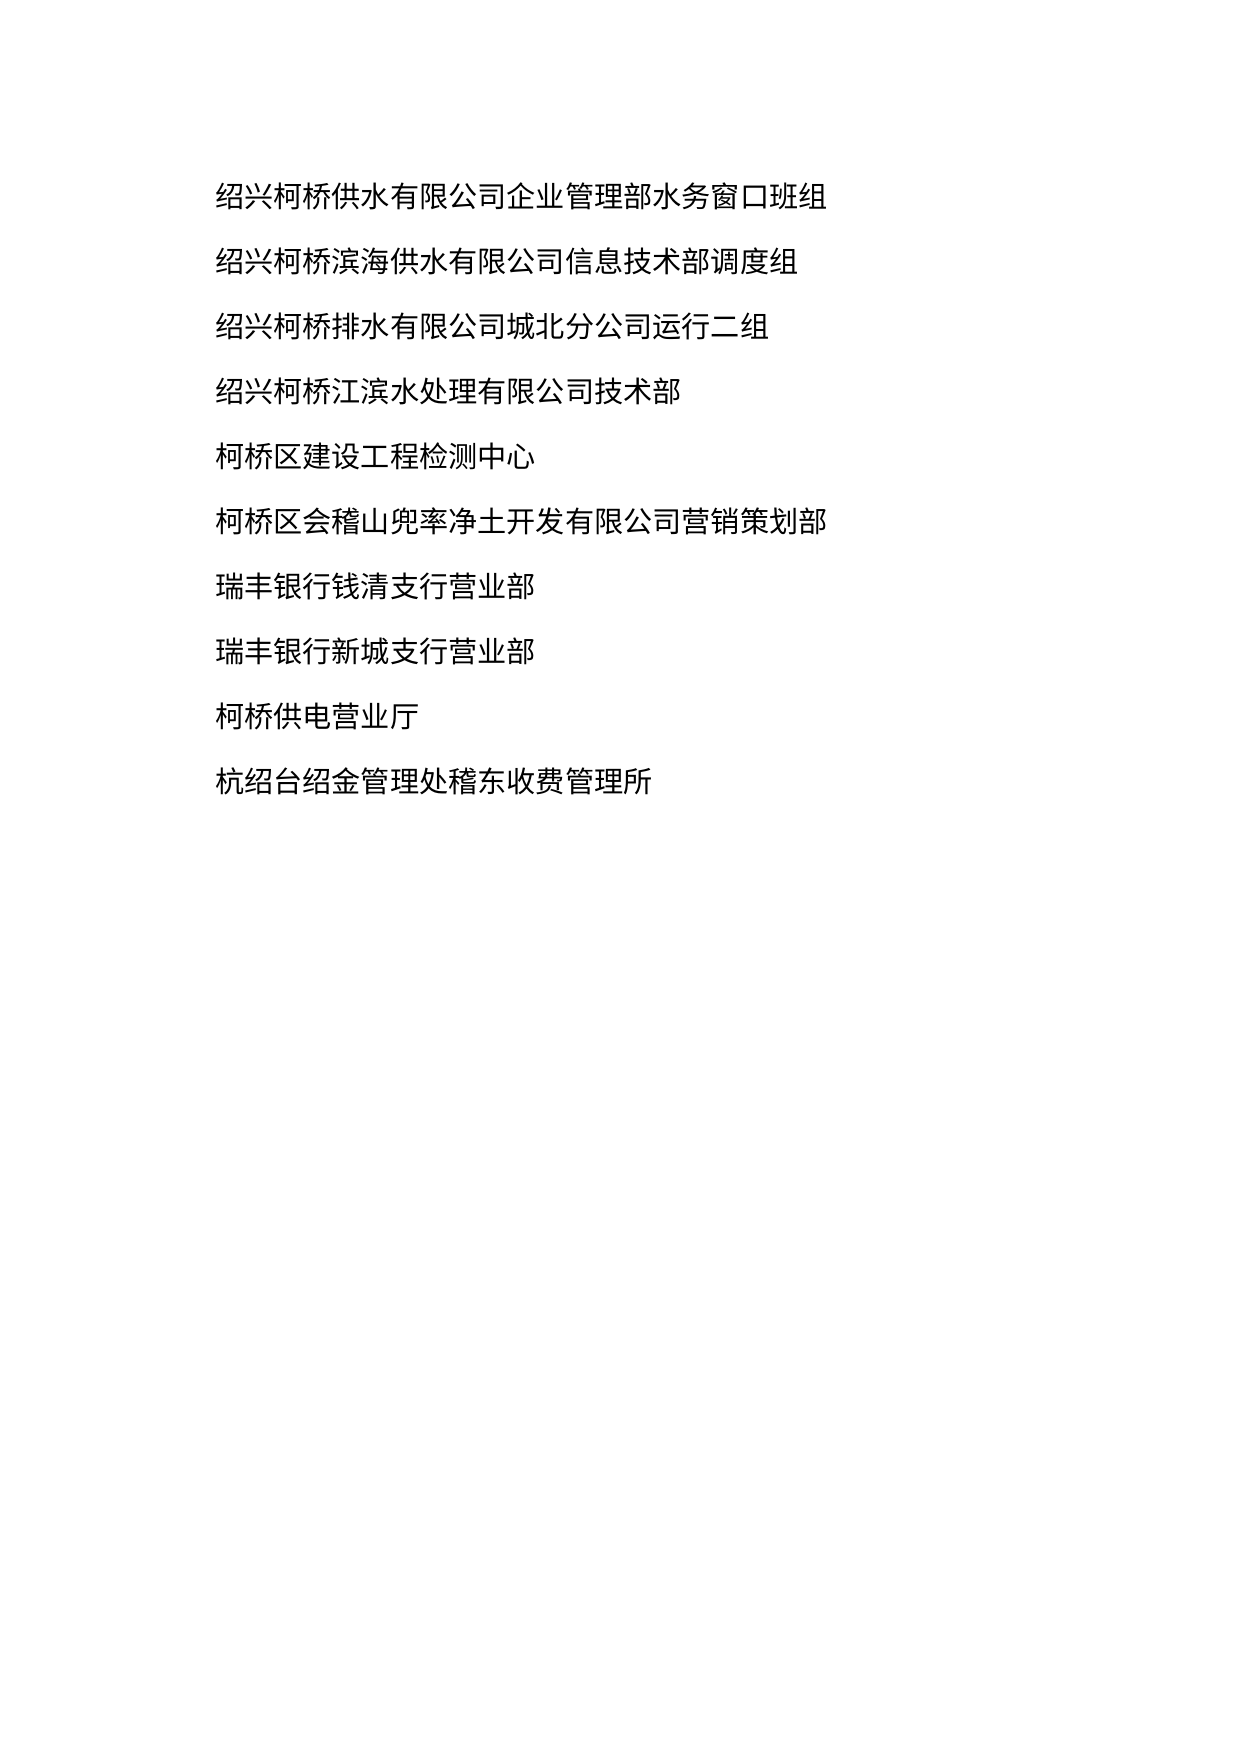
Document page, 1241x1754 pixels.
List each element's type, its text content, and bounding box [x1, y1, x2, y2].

table_cell 杭绍台绍金管理处稽东收费管理所 [204, 747, 1037, 812]
table_cell 瑞丰银行新城支行营业部 [204, 617, 1037, 682]
table_cell 柯桥区建设工程检测中心 [204, 422, 1037, 487]
table_cell 绍兴柯桥供水有限公司企业管理部水务窗口班组 [204, 162, 1037, 227]
table_cell 柯桥区会稽山兜率净土开发有限公司营销策划部 [204, 487, 1037, 552]
table_cell 瑞丰银行钱清支行营业部 [204, 552, 1037, 617]
table_cell 绍兴柯桥滨海供水有限公司信息技术部调度组 [204, 227, 1037, 292]
table_cell 绍兴柯桥排水有限公司城北分公司运行二组 [204, 292, 1037, 357]
table_cell 绍兴柯桥江滨水处理有限公司技术部 [204, 357, 1037, 422]
table_cell 柯桥供电营业厅 [204, 682, 1037, 747]
